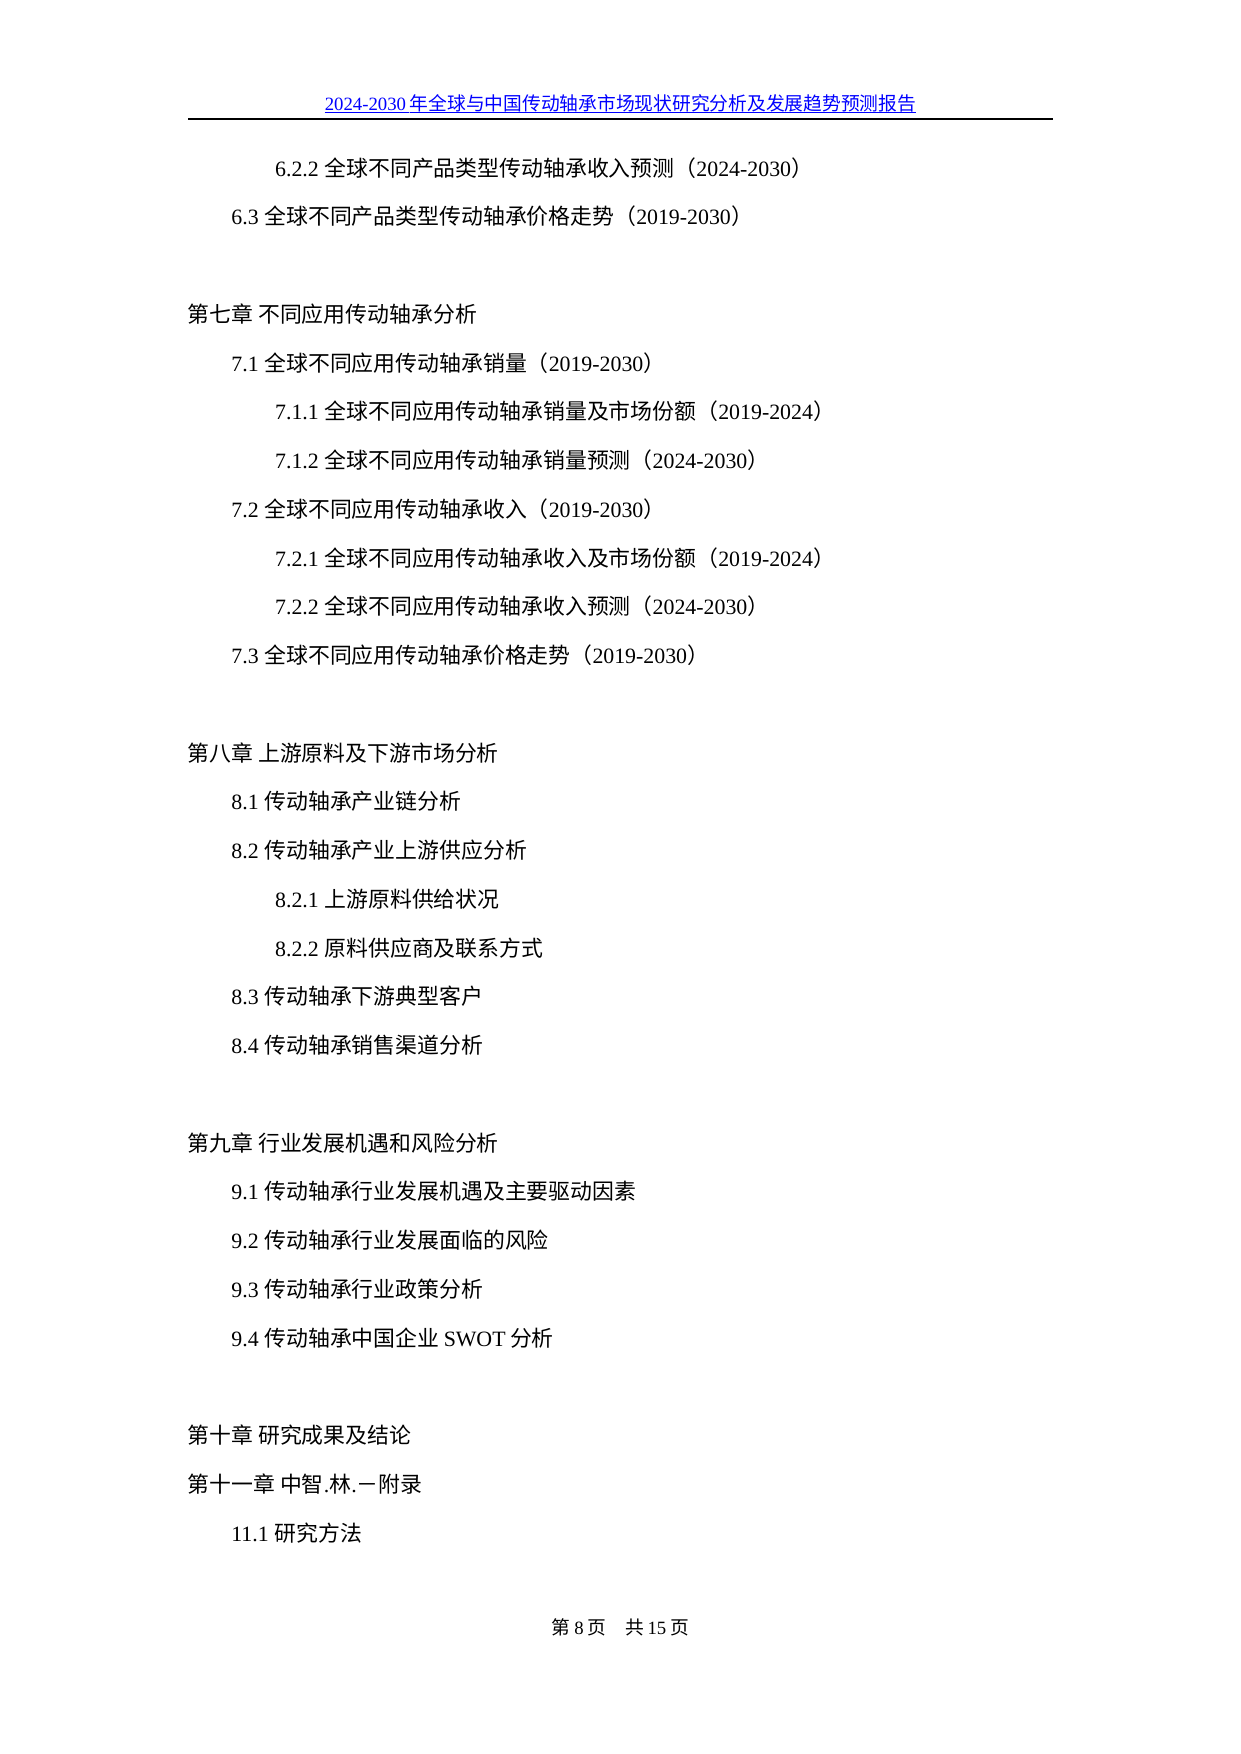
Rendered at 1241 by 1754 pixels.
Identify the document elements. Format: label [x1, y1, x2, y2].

text [187, 150, 1053, 1548]
